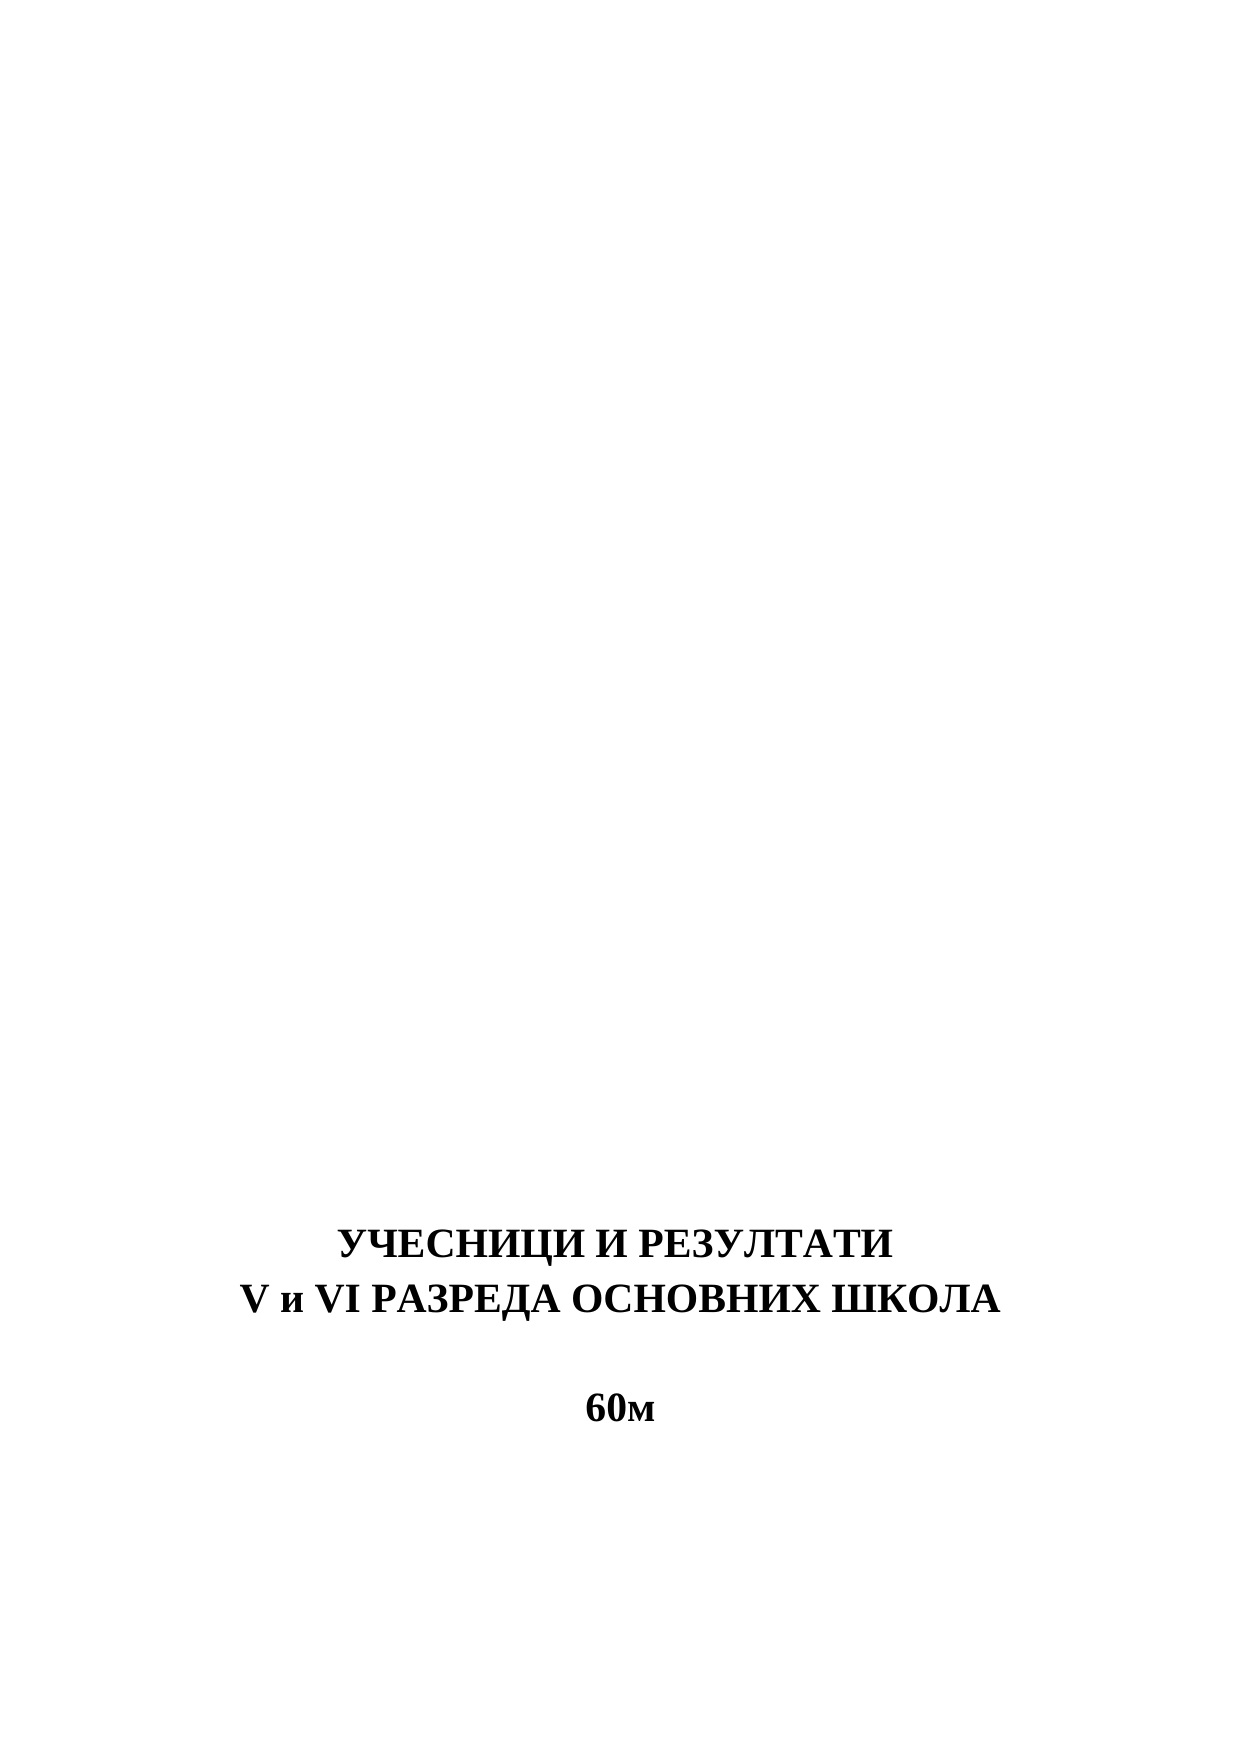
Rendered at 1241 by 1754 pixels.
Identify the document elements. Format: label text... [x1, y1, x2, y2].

text 60м [150, 1382, 1090, 1430]
text УЧЕСНИЦИ И РЕЗУЛТАТИ V и VI РАЗРЕДА ОСНОВНИХ ШКОЛА [150, 1219, 1090, 1357]
